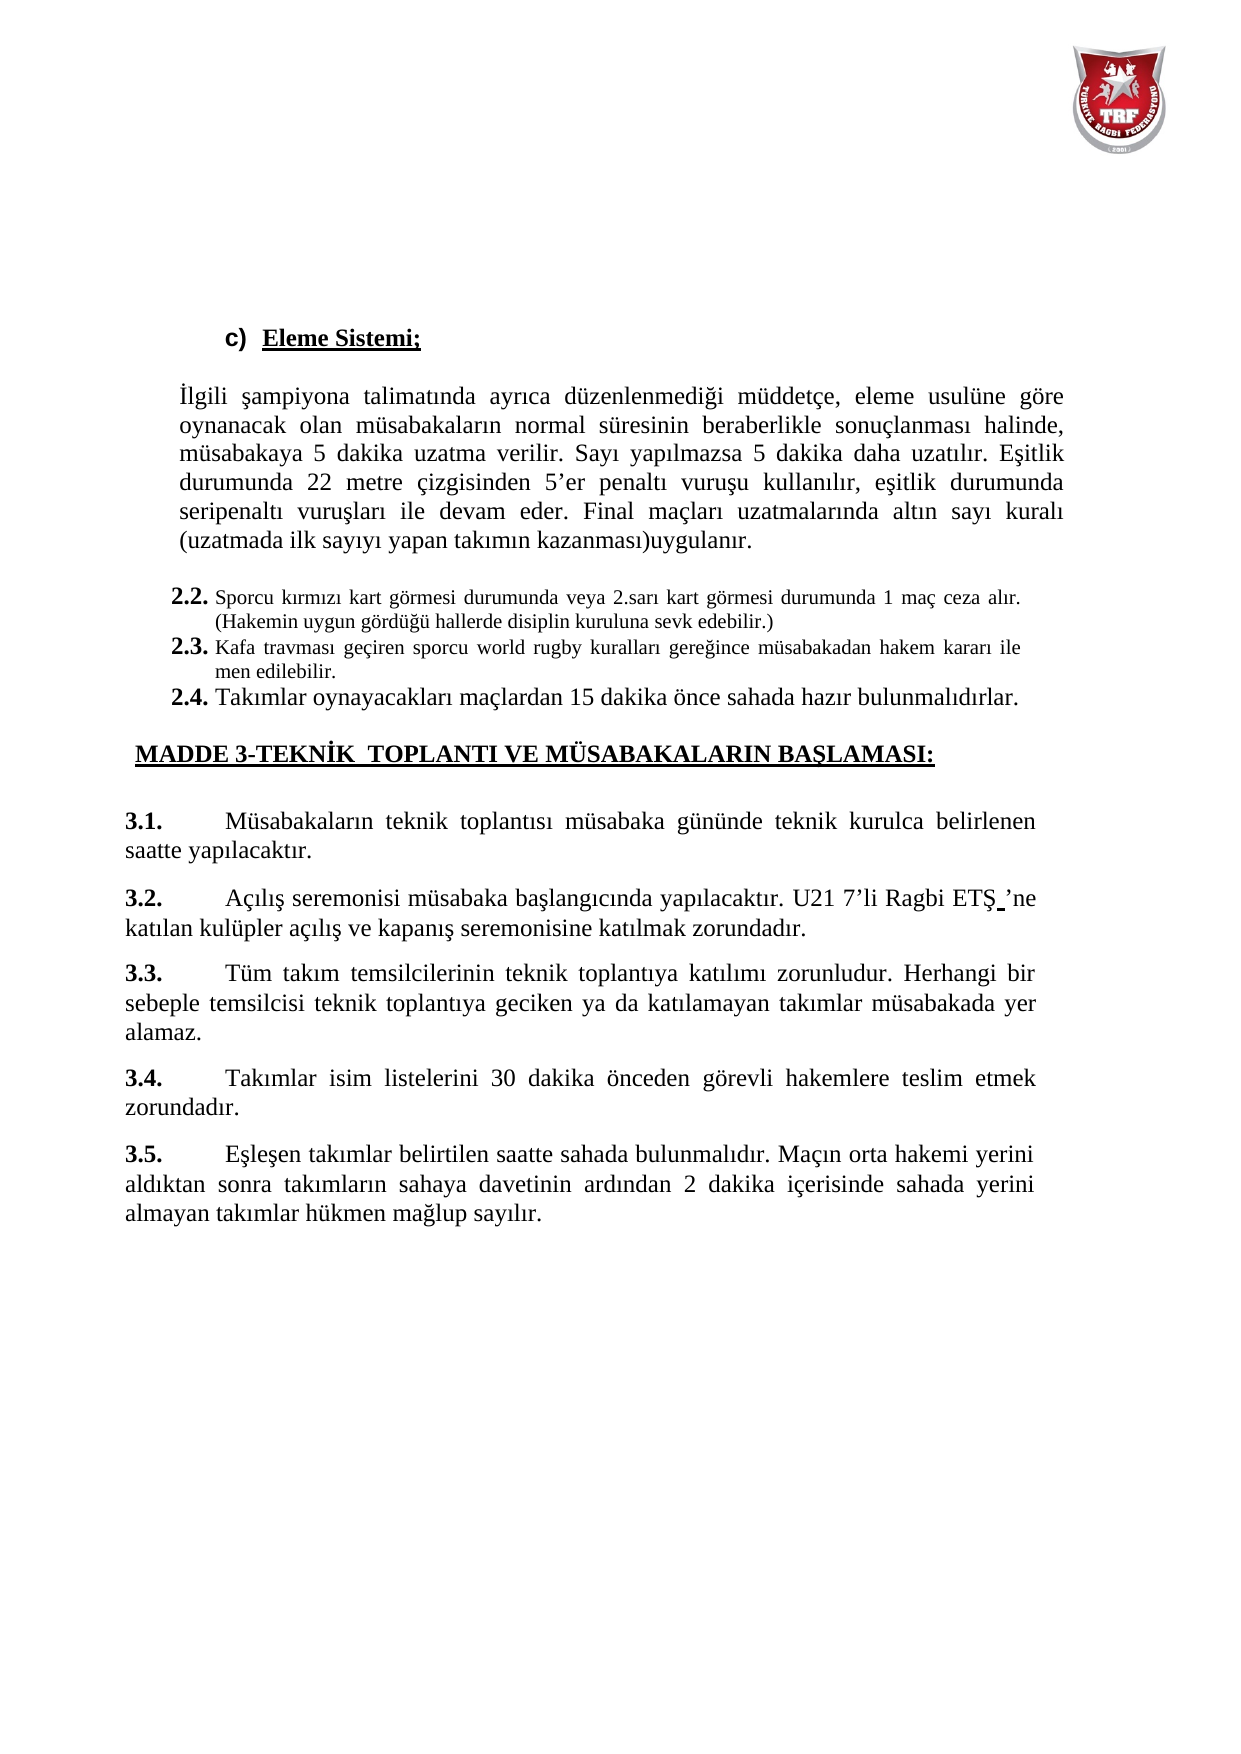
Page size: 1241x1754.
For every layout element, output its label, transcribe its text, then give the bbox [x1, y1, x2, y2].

text İlgili şampiyona talimatında ayrıca düzenlenmediği müddetçe, eleme usulüne göre oynanacak olan müsabakaların normal süresinin beraberlikle sonuçlanması halinde, müsabakaya 5 dakika uzatma verilir. Sayı yapılmazsa 5 dakika daha uzatılır. Eşitlik durumunda 22 metre çizgisinden 5’er penaltı vuruşu kullanılır, eşitlik durumunda seripenaltı vuruşları ile devam eder. Final maçları uzatmalarında altın sayı kuralı (uzatmada ilk sayıyı yapan takımın kazanması)uygulanır. [179, 381, 1065, 553]
list Açılış seremonisi müsabaka başlangıcında yapılacaktır. U21 7’li Ragbi ETŞ ’ne katılan kulüpler açılış ve kapanış seremonisine katılmak zorundadır. [125, 883, 1036, 941]
list Takımlar oynayacakları maçlardan 15 dakika önce sahada hazır bulunmalıdırlar. [171, 683, 1022, 711]
subtitle MADDE 3-TEKNİK TOPLANTI VE MÜSABAKALARIN BAŞLAMASI: [135, 739, 1167, 768]
list Tüm takım temsilcilerinin teknik toplantıya katılımı zorunludur. Herhangi bir sebeple temsilcisi teknik toplantıya geciken ya da katılamayan takımlar müsabakada yer alamaz. [125, 958, 1036, 1046]
list Kafa travması geçiren sporcu world rugby kuralları gereğince müsabakadan hakem kararı ile men edilebilir. [171, 633, 1022, 683]
list Eşleşen takımlar belirtilen saatte sahada bulunmalıdır. Maçın orta hakemi yerini aldıktan sonra takımların sahaya davetinin ardından 2 dakika içerisinde sahada yerini almayan takımlar hükmen mağlup sayılır. [125, 1139, 1035, 1227]
list Sporcu kırmızı kart görmesi durumunda veya 2.sarı kart görmesi durumunda 1 maç ceza alır. (Hakemin uygun gördüğü hallerde disiplin kuruluna sevk edebilir.) [171, 583, 1022, 633]
picture [1046, 27, 1192, 172]
list Müsabakaların teknik toplantısı müsabaka gününde teknik kurulca belirlenen saatte yapılacaktır. [125, 806, 1036, 864]
list Takımlar isim listelerini 30 dakika önceden görevli hakemlere teslim etmek zorundadır. [125, 1063, 1036, 1121]
subtitle Eleme Sistemi; [224, 323, 1167, 352]
